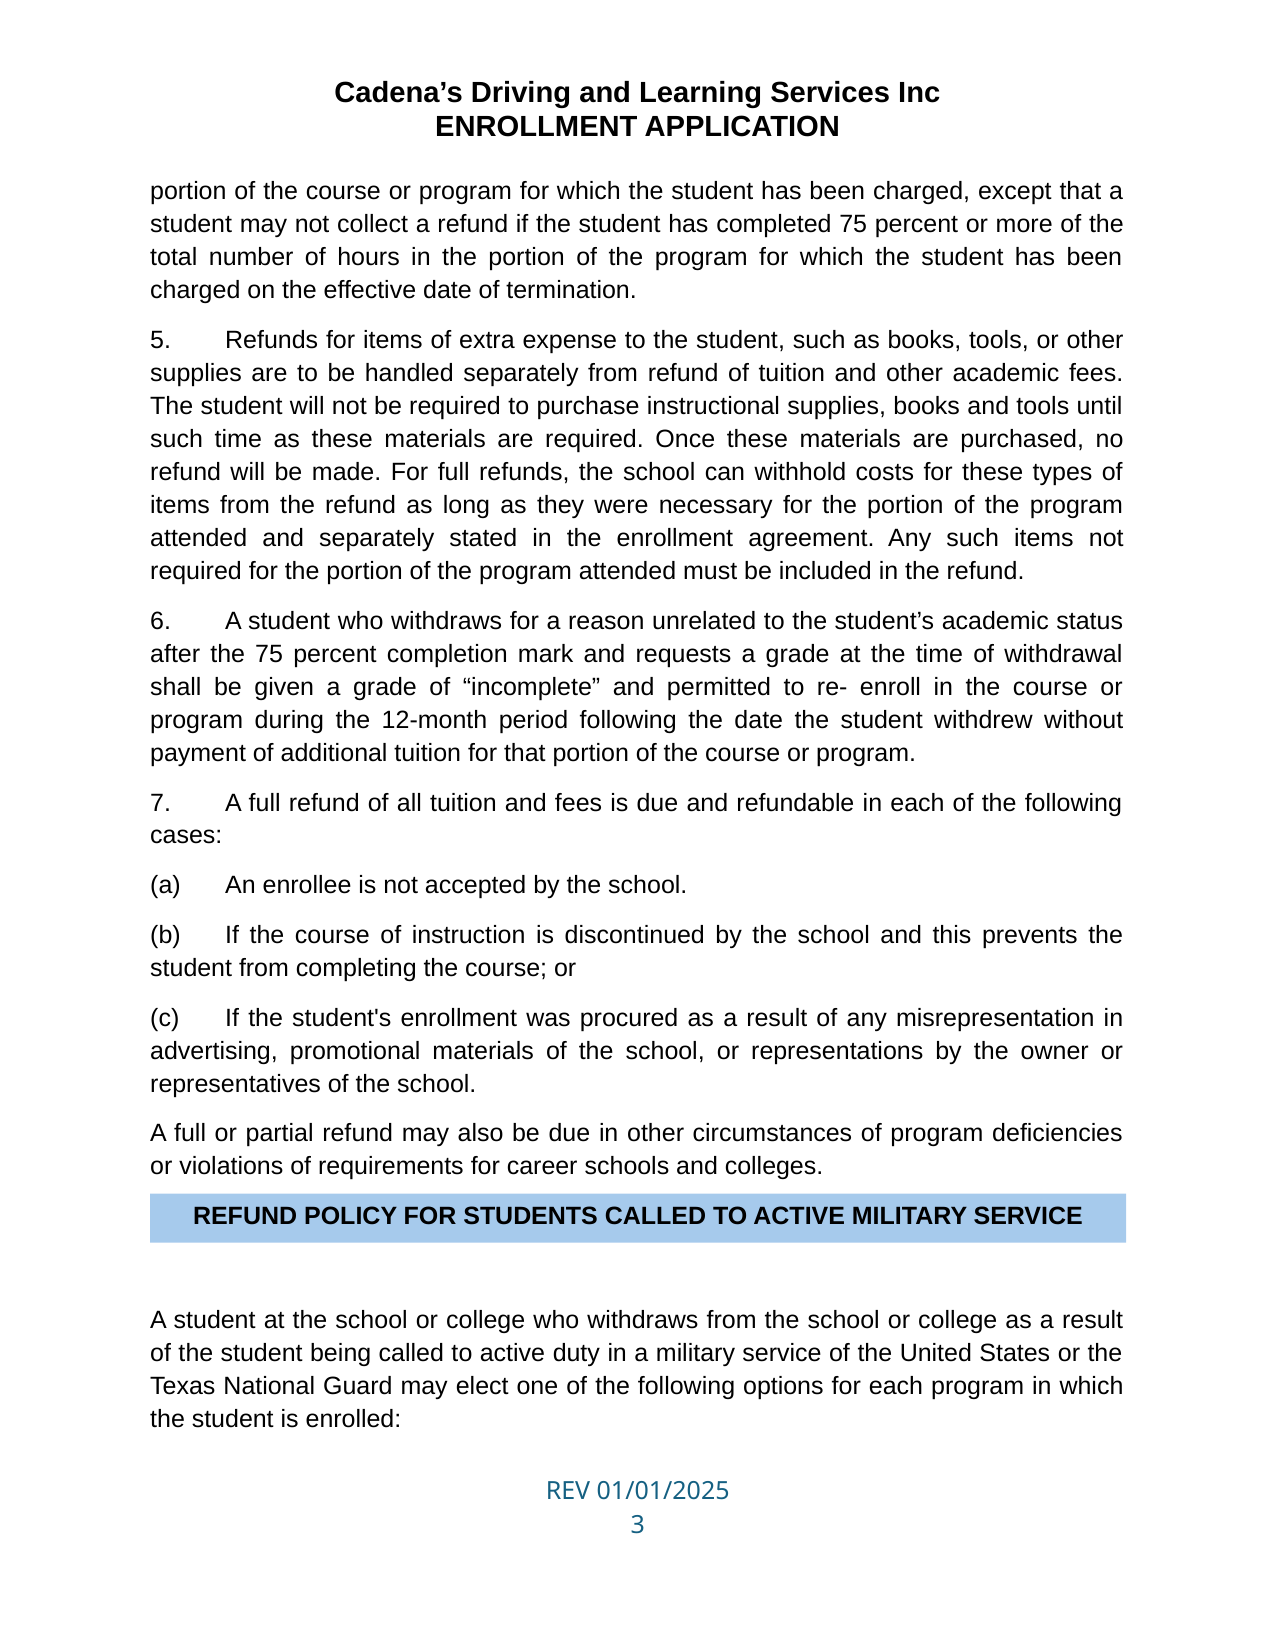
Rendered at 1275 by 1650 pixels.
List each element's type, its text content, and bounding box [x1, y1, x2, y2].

text (b) If the course of instruction is discontinued by the school and this prevents the student from completing the course; or [150, 920, 1125, 982]
text A student at the school or college who withdraws from the school or college as a result of the student being called to active duty in a military service of the United States or the Texas National Guard may elect one of the following options for each program in which the student is enrolled: [150, 1243, 1125, 1432]
text portion of the course or program for which the student has been charged, except that a student may not collect a refund if the student has completed 75 percent or more of the total number of hours in the portion of the program for which the student has been charged on the effective date of termination. [150, 176, 1125, 304]
text A full or partial refund may also be due in other circumstances of program deficiencies or violations of requirements for career schools and colleges. [150, 1118, 1125, 1180]
text 7. A full refund of all tuition and fees is due and refundable in each of the following cases: [150, 787, 1125, 849]
text 5. Refunds for items of extra expense to the student, such as books, tools, or other supplies are to be handled separately from refund of tuition and other academic fees. The student will not be required to purchase instructional supplies, books and tools until such time as these materials are required. Once these materials are purchased, no refund will be made. For full refunds, the school can withhold costs for these types of items from the refund as long as they were necessary for the portion of the program attended and separately stated in the enrollment agreement. Any such items not required for the portion of the program attended must be included in the refund. [150, 325, 1125, 585]
text (c) If the student's enrollment was procured as a result of any misrepresentation in advertising, promotional materials of the school, or representations by the owner or representatives of the school. [150, 1003, 1125, 1097]
text (a) An enrollee is not accepted by the school. [150, 870, 1125, 899]
text 6. A student who withdraws for a reason unrelated to the student’s academic status after the 75 percent completion mark and requests a grade at the time of withdrawal shall be given a grade of “incomplete” and permitted to re- enroll in the course or program during the 12-month period following the date the student withdrew without payment of additional tuition for that portion of the course or program. [150, 606, 1125, 767]
